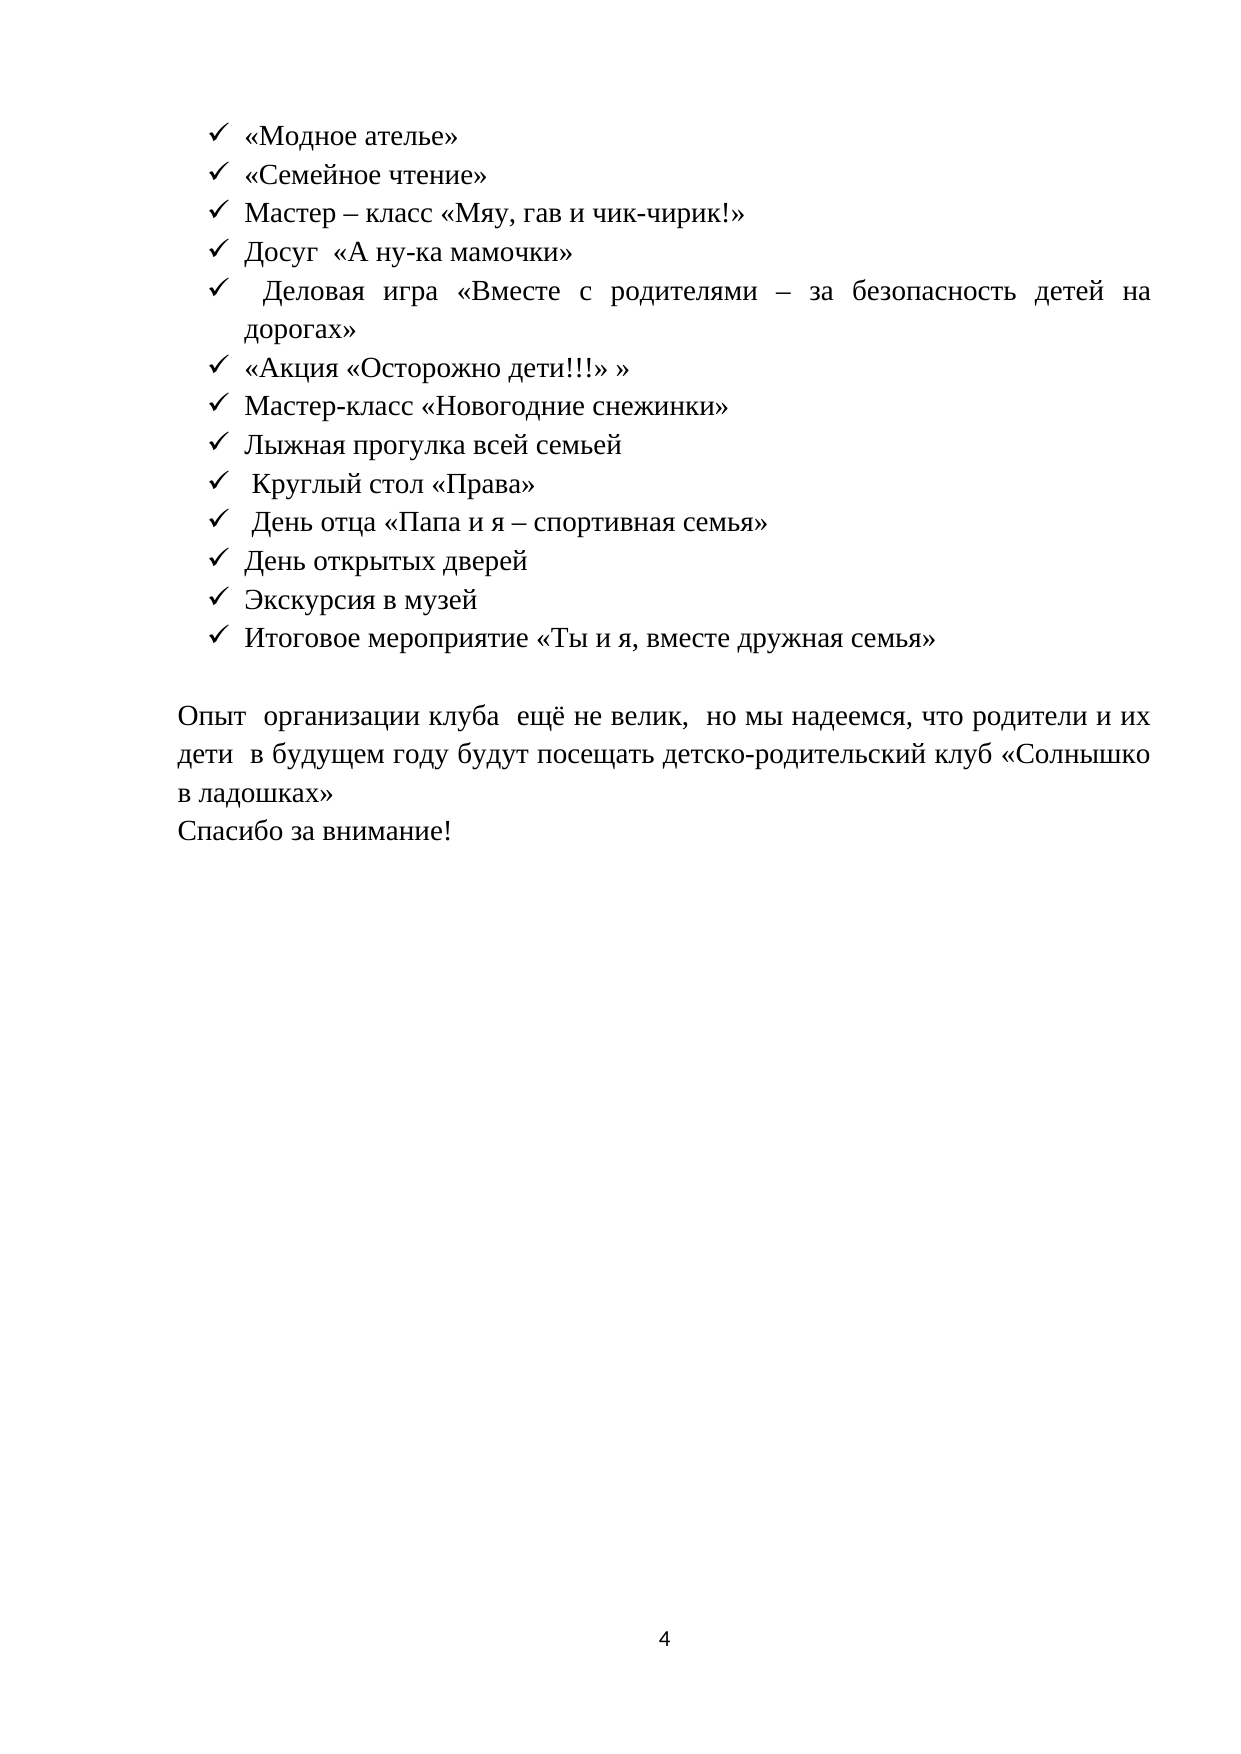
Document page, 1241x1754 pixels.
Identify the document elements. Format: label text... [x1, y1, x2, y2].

list «Семейное чтение» [207, 157, 1152, 190]
text Спасибо за внимание! [177, 813, 1152, 847]
list Мастер – класс «Мяу, гав и чик-чирик!» [207, 195, 1152, 229]
list Экскурсия в музей [207, 582, 1152, 615]
list Итоговое мероприятие «Ты и я, вместе дружная семья» [207, 620, 1152, 654]
list Досуг «А ну-ка мамочки» [207, 234, 1152, 268]
list Круглый стол «Права» [207, 466, 1152, 499]
list Мастер-класс «Новогодние снежинки» [207, 388, 1152, 422]
list Деловая игра «Вместе с родителями – за безопасность детей на дорогах» [207, 273, 1152, 345]
text Опыт организации клуба ещё не велик, но мы надеемся, что родители и их дети в будущем году будут посещать детско-родительский клуб «Солнышко в ладошках» [177, 698, 1152, 808]
list День отца «Папа и я – спортивная семья» [207, 504, 1152, 538]
list «Модное ателье» [207, 118, 1152, 152]
list Лыжная прогулка всей семьей [207, 427, 1152, 461]
list «Акция «Осторожно дети!!!» » [207, 350, 1152, 383]
list День открытых дверей [207, 543, 1152, 577]
